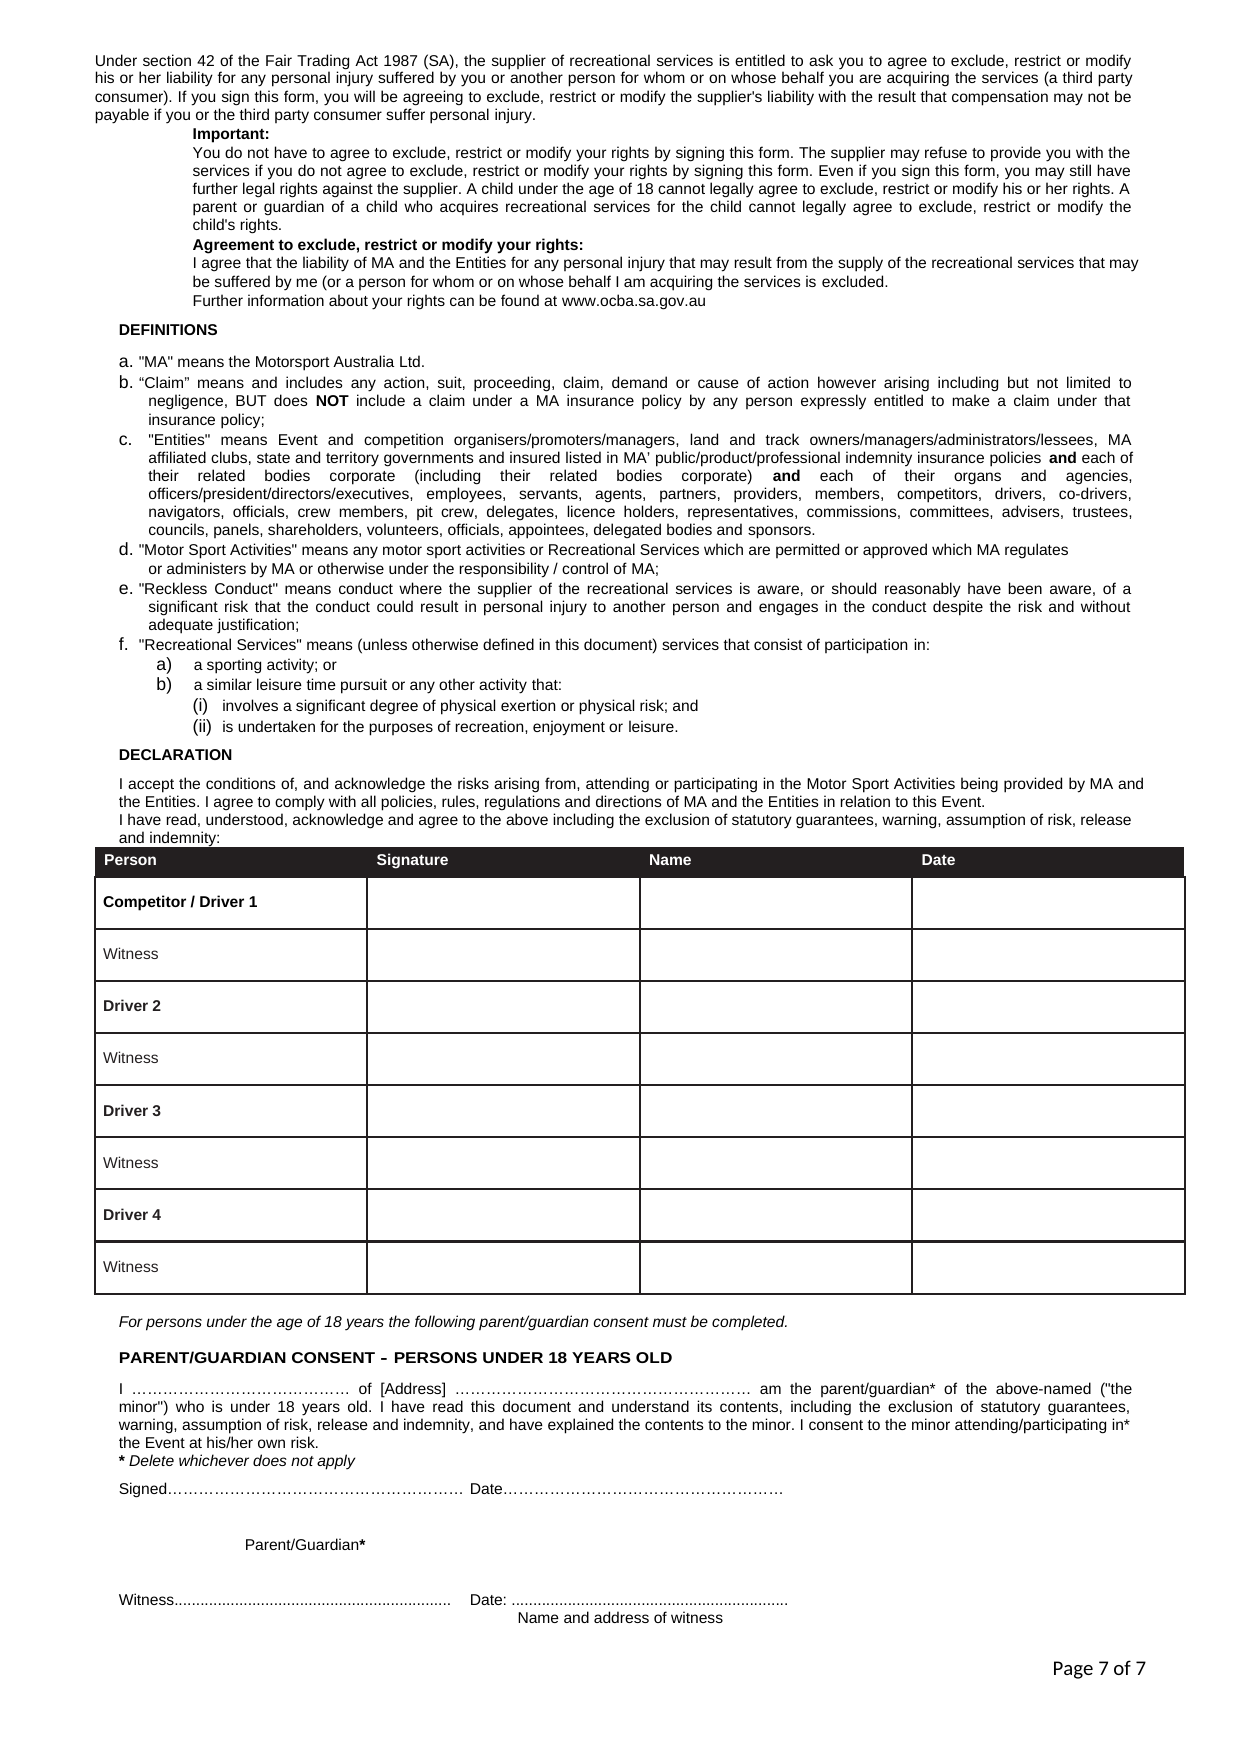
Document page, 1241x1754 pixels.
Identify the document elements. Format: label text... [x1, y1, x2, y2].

text PARENT/GUARDIAN CONSENT - PERSONS UNDER 18 YEARS OLD [118, 1349, 1146, 1367]
table_header Person Signature Name Date [95, 847, 1184, 876]
text Agreement to exclude, restrict or modify your rights: [192, 234, 1146, 254]
table_cell [368, 1243, 639, 1292]
table_cell [641, 930, 911, 980]
text DEFINITIONS [119, 321, 1146, 339]
list "Motor Sport Activities" means any motor sport activities or Recreational Services which are permitted or approved which MA regulates or administers by MA or otherwise under the responsibility / control of MA; [119, 539, 1076, 577]
text DECLARATION [119, 746, 1146, 764]
table_cell [368, 930, 639, 980]
table_cell [368, 1138, 639, 1188]
table_cell [641, 1086, 911, 1136]
table_cell [913, 1034, 1184, 1084]
table_cell [913, 1190, 1184, 1240]
table_cell Witness [96, 930, 366, 980]
list "Entities" means Event and competition organisers/promoters/managers, land and track owners/managers/administrators/lessees, MA affiliated clubs, state and territory governments and insured listed in MA’ public/product/professional indemnity insurance policies and each of their related bodies corporate (including their related bodies corporate) and each of their organs and agencies, officers/president/directors/executives, employees, servants, agents, partners, providers, members, competitors, drivers, co-drivers, navigators, officials, crew members, pit crew, delegates, licence holders, representatives, commissions, committees, advisers, trustees, councils, panels, shareholders, volunteers, officials, appointees, delegated bodies and sponsors. [119, 428, 1133, 539]
text Further information about your rights can be found at www.ocba.sa.gov.au [192, 290, 1146, 310]
table_cell [913, 930, 1184, 980]
list "MA" means the Motorsport Australia Ltd. [119, 351, 1146, 372]
table_cell [641, 1138, 911, 1188]
table_cell [913, 982, 1184, 1032]
text Name and address of witness [94, 1609, 1146, 1627]
table_cell Driver 4 [96, 1190, 366, 1240]
list involves a significant degree of physical exertion or physical risk; and [192, 695, 1146, 715]
table_cell Witness [96, 1034, 366, 1084]
table_cell [913, 1138, 1184, 1188]
text Important: [192, 123, 1146, 143]
table_cell [913, 1243, 1184, 1292]
list is undertaken for the purposes of recreation, enjoyment or leisure. [192, 715, 1146, 736]
table_cell [641, 1190, 911, 1240]
text I agree that the liability of MA and the Entities for any personal injury that may result from the supply of the recreational services that may be suffered by me (or a person for whom or on whose behalf I am acquiring the services is excluded. [192, 254, 1146, 290]
table_cell Witness [96, 1243, 366, 1292]
table_cell Driver 3 [96, 1086, 366, 1136]
table_cell [368, 1086, 639, 1136]
table_cell [641, 1034, 911, 1084]
table_cell [913, 878, 1184, 928]
table_cell [368, 1190, 639, 1240]
text I …………………………………… of [Address] ………………………………………………… am the parent/guardian* of the above-named ("the minor") who is under 18 years old. I have read this document and understand its contents, including the exclusion of statutory guarantees, warning, assumption of risk, release and indemnity, and have explained the contents to the minor. I consent to the minor attending/participating in* the Event at his/her own risk. [118, 1379, 1133, 1451]
list a sporting activity; or [156, 654, 1146, 674]
list “Claim” means and includes any action, suit, proceeding, claim, demand or cause of action however arising including but not limited to negligence, BUT does NOT include a claim under a MA insurance policy by any person expressly entitled to make a claim under that insurance policy; [119, 372, 1133, 428]
table_cell Competitor / Driver 1 [96, 878, 366, 928]
list "Recreational Services" means (unless otherwise defined in this document) services that consist of participation in: [119, 634, 1146, 654]
text Signed………………………………………………… Date……………………………………………… [118, 1479, 1143, 1497]
text You do not have to agree to exclude, restrict or modify your rights by signing this form. The supplier may refuse to provide you with the services if you do not agree to exclude, restrict or modify your rights by signing this form. Even if you sign this form, you may still have further legal rights against the supplier. A child under the age of 18 cannot legally agree to exclude, restrict or modify his or her rights. A parent or guardian of a child who acquires recreational services for the child cannot legally agree to exclude, restrict or modify the child's rights. [192, 144, 1133, 234]
text I accept the conditions of, and acknowledge the risks arising from, attending or participating in the Motor Sport Activities being provided by MA and the Entities. I agree to comply with all policies, rules, regulations and directions of MA and the Entities in relation to this Event. [119, 774, 1146, 811]
text I have read, understood, acknowledge and agree to the above including the exclusion of statutory guarantees, warning, assumption of risk, release and indemnity: [119, 811, 1142, 847]
table_cell [368, 982, 639, 1032]
list "Reckless Conduct" means conduct where the supplier of the recreational services is aware, or should reasonably have been aware, of a significant risk that the conduct could result in personal injury to another person and engages in the conduct despite the risk and without adequate justification; [119, 577, 1133, 634]
text Witness................................................................ Date: ................................................................ [94, 1591, 1146, 1609]
table_cell [368, 1034, 639, 1084]
table_cell [913, 1086, 1184, 1136]
text * Delete whichever does not apply [118, 1451, 1146, 1469]
text For persons under the age of 18 years the following parent/guardian consent must be completed. [118, 1312, 1146, 1331]
table_cell Driver 2 [96, 982, 366, 1032]
table_cell [641, 878, 911, 928]
text Under section 42 of the Fair Trading Act 1987 (SA), the supplier of recreational services is entitled to ask you to agree to exclude, restrict or modify his or her liability for any personal injury suffered by you or another person for whom or on whose behalf you are acquiring the services (a third party consumer). If you sign this form, you will be agreeing to exclude, restrict or modify the supplier's liability with the result that compensation may not be payable if you or the third party consumer suffer personal injury. [94, 51, 1133, 123]
table_cell [641, 1243, 911, 1292]
list a similar leisure time pursuit or any other activity that: [156, 674, 1146, 695]
table_cell Witness [96, 1138, 366, 1188]
table_cell [641, 982, 911, 1032]
text Parent/Guardian* [193, 1535, 1143, 1553]
table_cell [368, 878, 639, 928]
